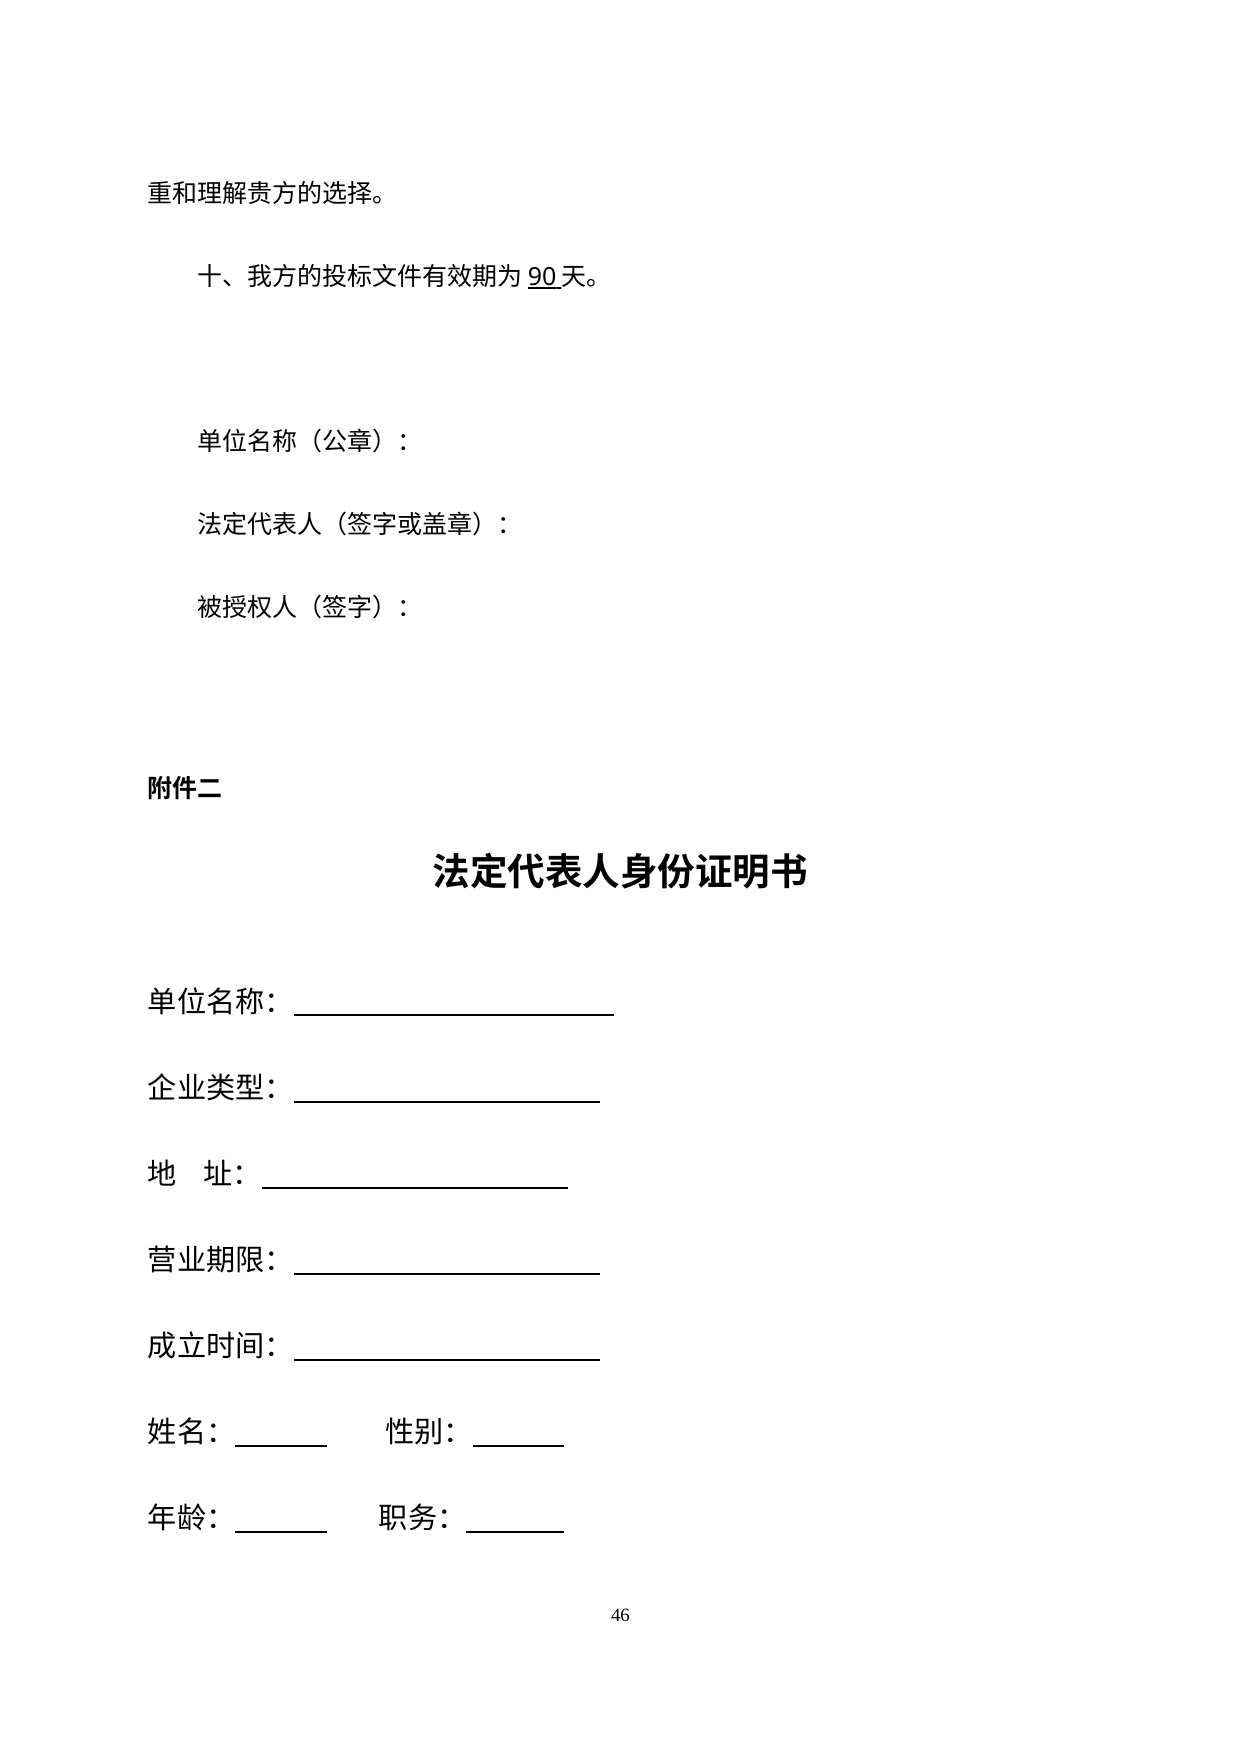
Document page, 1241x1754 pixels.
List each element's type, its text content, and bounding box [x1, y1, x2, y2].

text 企业类型： [148, 1053, 1092, 1118]
text 营业期限： [148, 1225, 1092, 1290]
text 单位名称（公章）： [148, 407, 1082, 472]
text 成立时间： [148, 1311, 1092, 1376]
text 单位名称： [148, 967, 1092, 1032]
text 十、我方的投标文件有效期为90天。 [148, 242, 1092, 307]
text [148, 159, 1092, 224]
text 被授权人（签字）： [148, 573, 1082, 638]
text 法定代表人（签字或盖章）： [148, 490, 1082, 555]
text 法定代表人身份证明书 [148, 837, 1092, 902]
text 附件二 [148, 754, 1092, 819]
text 姓名： 性别： [148, 1398, 1092, 1463]
text 年龄： 职务： [148, 1484, 1092, 1549]
text 地 址： [148, 1139, 1092, 1204]
